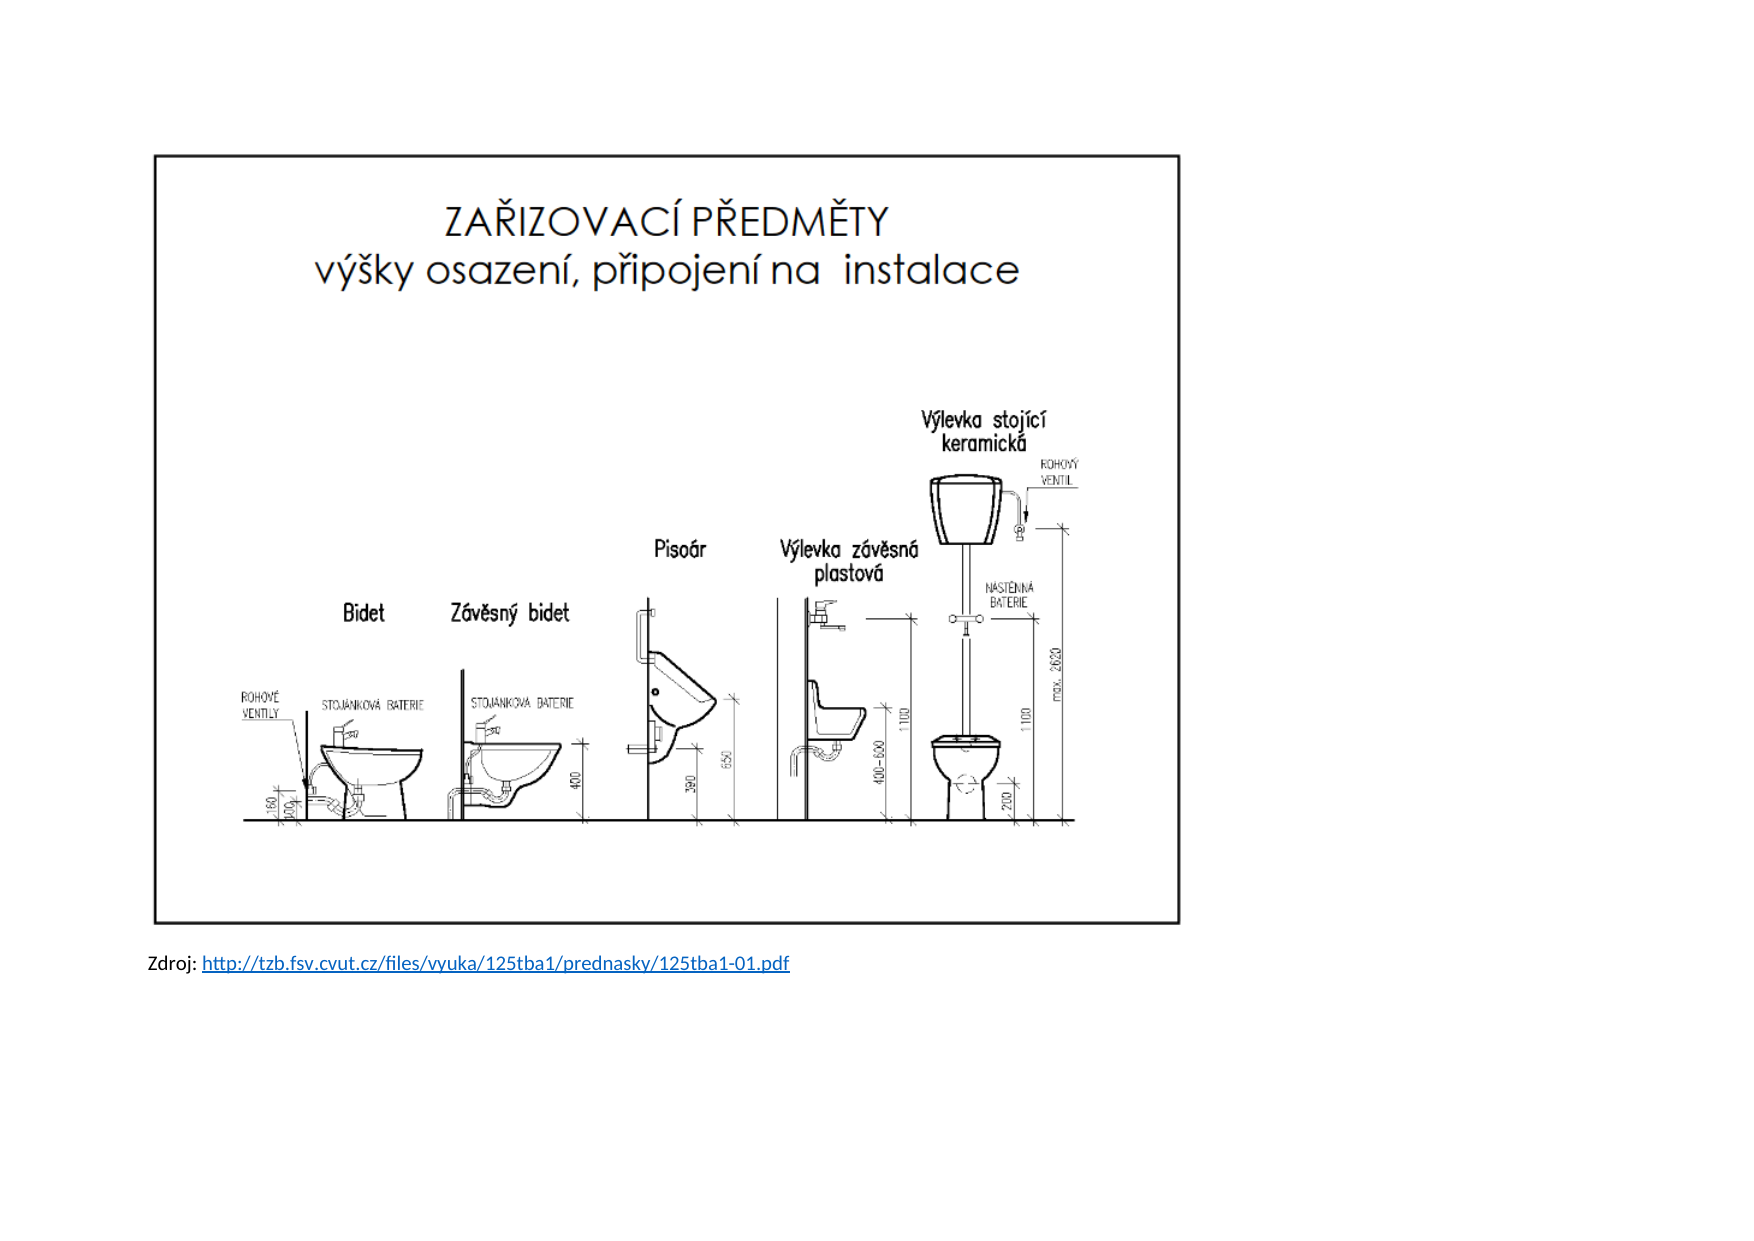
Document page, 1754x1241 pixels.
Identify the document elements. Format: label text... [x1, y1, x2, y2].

text Zdroj: http://tzb.fsv.cvut.cz/files/vyuka/125tba1/prednasky/125tba1-01.pdf [148, 950, 1606, 975]
picture [147, 147, 1187, 931]
